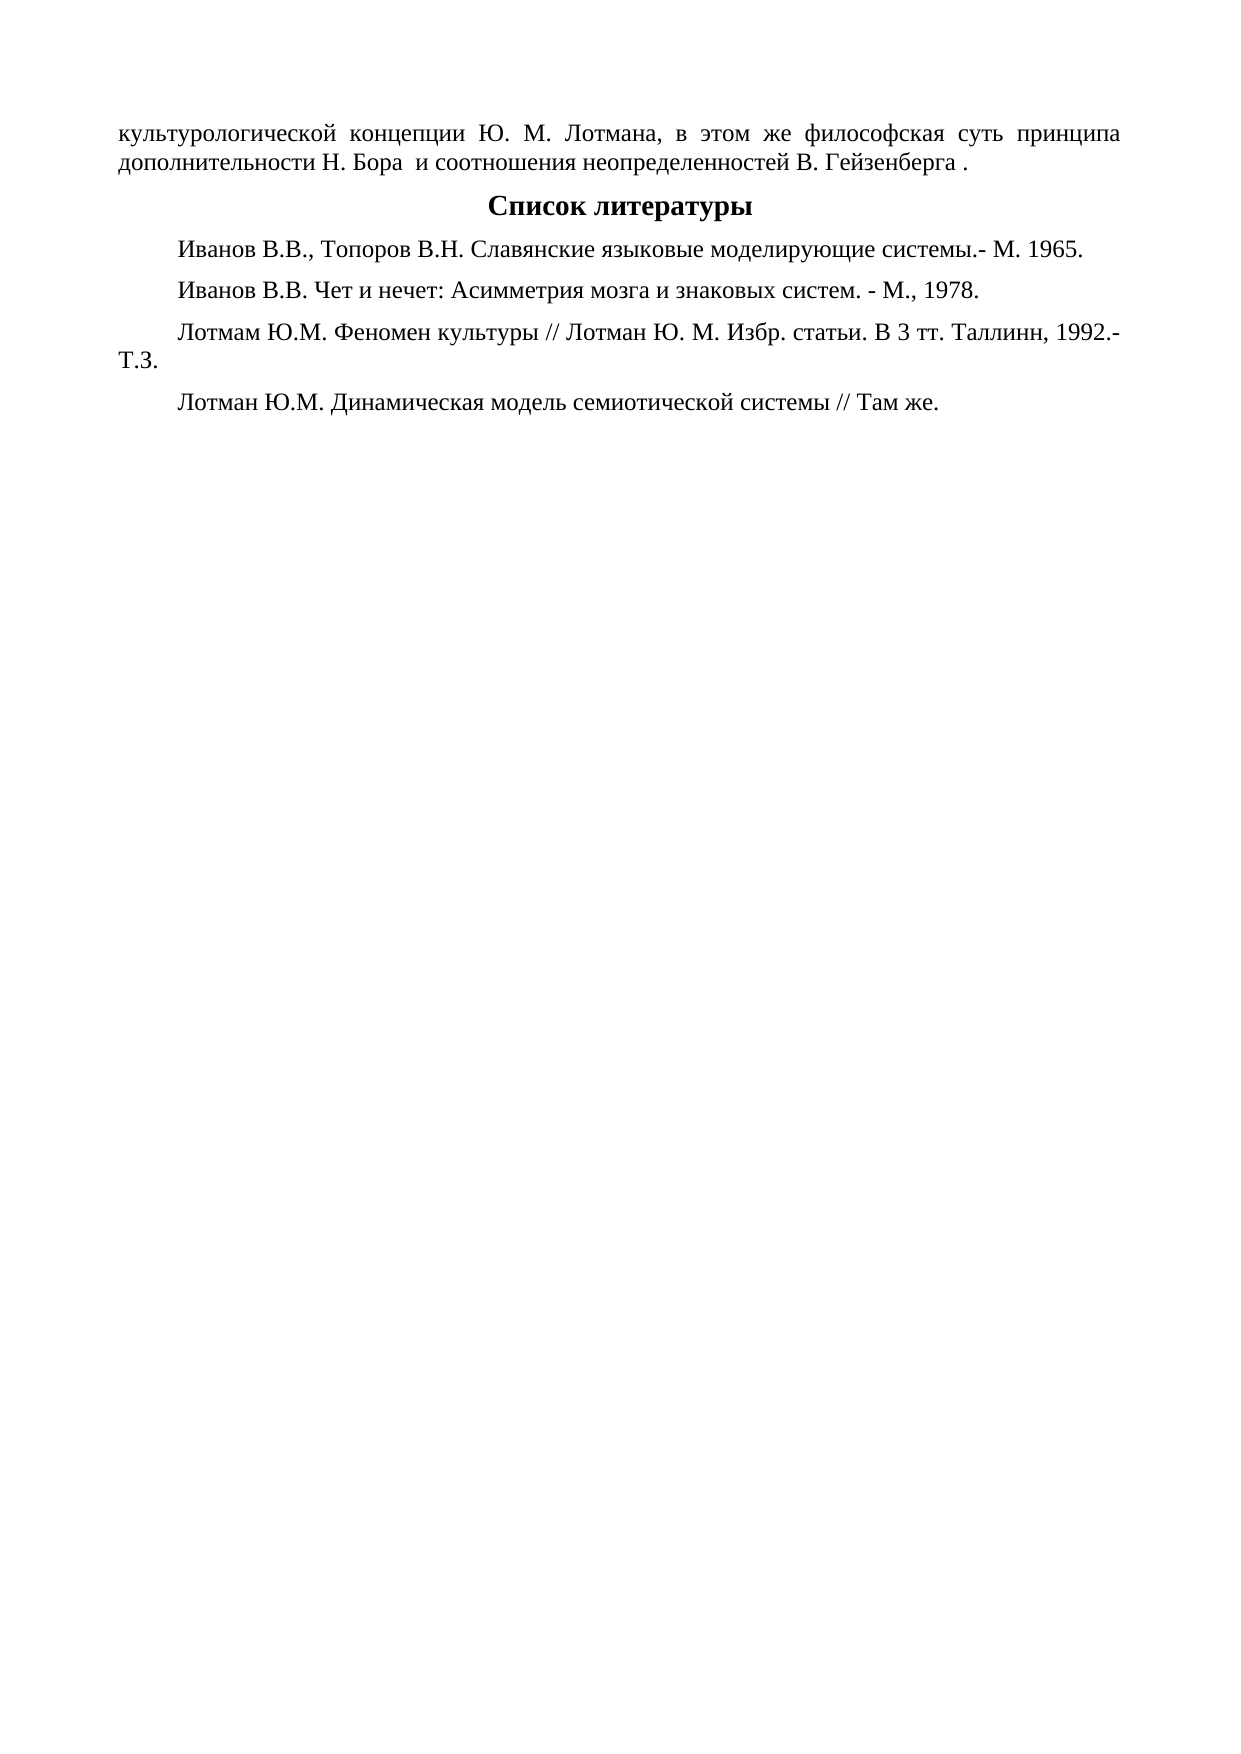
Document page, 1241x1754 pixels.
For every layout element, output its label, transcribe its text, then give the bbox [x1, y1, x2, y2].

text Иванов В.В., Топоров В.Н. Славянские языковые моделирующие системы.- М. 1965. [118, 234, 1122, 263]
text Лотман Ю.М. Динамическая модель семиотической системы // Там же. [118, 387, 1122, 415]
text Список литературы [118, 188, 1122, 222]
text Лотмам Ю.М. Феномен культуры // Лотман Ю. М. Избр. статьи. В 3 тт. Таллинн, 1992.- Т.З. [118, 317, 1122, 374]
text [118, 118, 1122, 176]
text Иванов В.В. Чет и нечет: Асимметрия мозга и знаковых систем. - М., 1978. [118, 275, 1122, 304]
